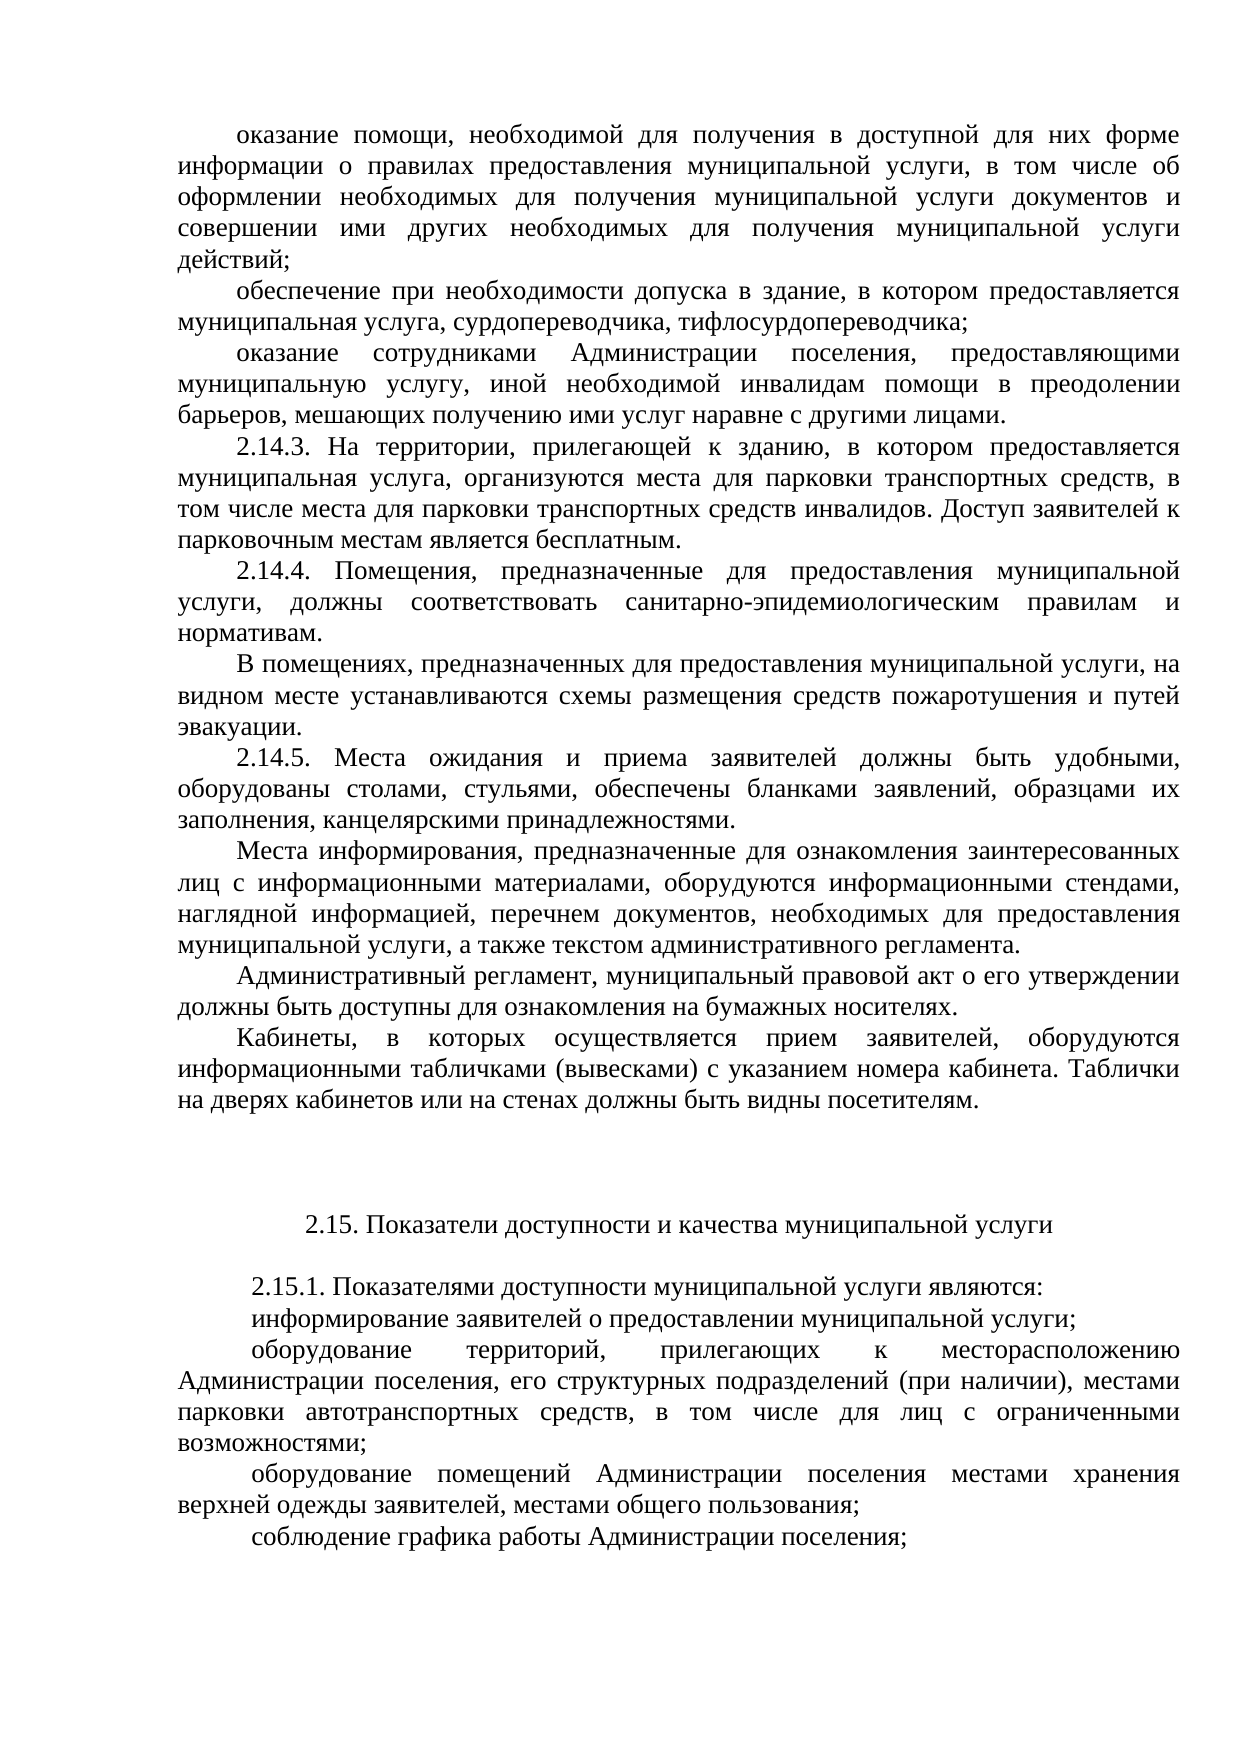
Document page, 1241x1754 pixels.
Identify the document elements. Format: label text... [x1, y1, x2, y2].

text Кабинеты, в которых осуществляется прием заявителей, оборудуются информационными табличками (вывесками) с указанием номера кабинета. Таблички на дверях кабинетов или на стенах должны быть видны посетителям. [177, 1021, 1181, 1115]
text оборудование помещений Администрации поселения местами хранения верхней одежды заявителей, местами общего пользования; [177, 1457, 1181, 1520]
text информирование заявителей о предоставлении муниципальной услуги; [177, 1302, 1181, 1333]
text Места информирования, предназначенные для ознакомления заинтересованных лиц с информационными материалами, оборудуются информационными стендами, наглядной информацией, перечнем документов, необходимых для предоставления муниципальной услуги, а также текстом административного регламента. [177, 834, 1181, 959]
subtitle 2.15. Показатели доступности и качества муниципальной услуги [177, 1208, 1181, 1239]
text соблюдение графика работы Администрации поселения; [177, 1520, 1181, 1551]
text 2.14.5. Места ожидания и приема заявителей должны быть удобными, оборудованы столами, стульями, обеспечены бланками заявлений, образцами их заполнения, канцелярскими принадлежностями. [177, 741, 1181, 834]
text оказание помощи, необходимой для получения в доступной для них форме информации о правилах предоставления муниципальной услуги, в том числе об оформлении необходимых для получения муниципальной услуги документов и совершении ими других необходимых для получения муниципальной услуги действий; [177, 118, 1181, 274]
text оборудование территорий, прилегающих к месторасположению Администрации поселения, его структурных подразделений (при наличии), местами парковки автотранспортных средств, в том числе для лиц с ограниченными возможностями; [177, 1333, 1181, 1457]
text 2.15.1. Показателями доступности муниципальной услуги являются: [177, 1271, 1181, 1302]
text обеспечение при необходимости допуска в здание, в котором предоставляется муниципальная услуга, сурдопереводчика, тифлосурдопереводчика; [177, 274, 1181, 336]
text 2.14.4. Помещения, предназначенные для предоставления муниципальной услуги, должны соответствовать санитарно-эпидемиологическим правилам и нормативам. [177, 554, 1181, 648]
text Административный регламент, муниципальный правовой акт о его утверждении должны быть доступны для ознакомления на бумажных носителях. [177, 959, 1181, 1021]
text 2.14.3. На территории, прилегающей к зданию, в котором предоставляется муниципальная услуга, организуются места для парковки транспортных средств, в том числе места для парковки транспортных средств инвалидов. Доступ заявителей к парковочным местам является бесплатным. [177, 429, 1181, 554]
text оказание сотрудниками Администрации поселения, предоставляющими муниципальную услугу, иной необходимой инвалидам помощи в преодолении барьеров, мешающих получению ими услуг наравне с другими лицами. [177, 336, 1181, 429]
text В помещениях, предназначенных для предоставления муниципальной услуги, на видном месте устанавливаются схемы размещения средств пожаротушения и путей эвакуации. [177, 648, 1181, 741]
